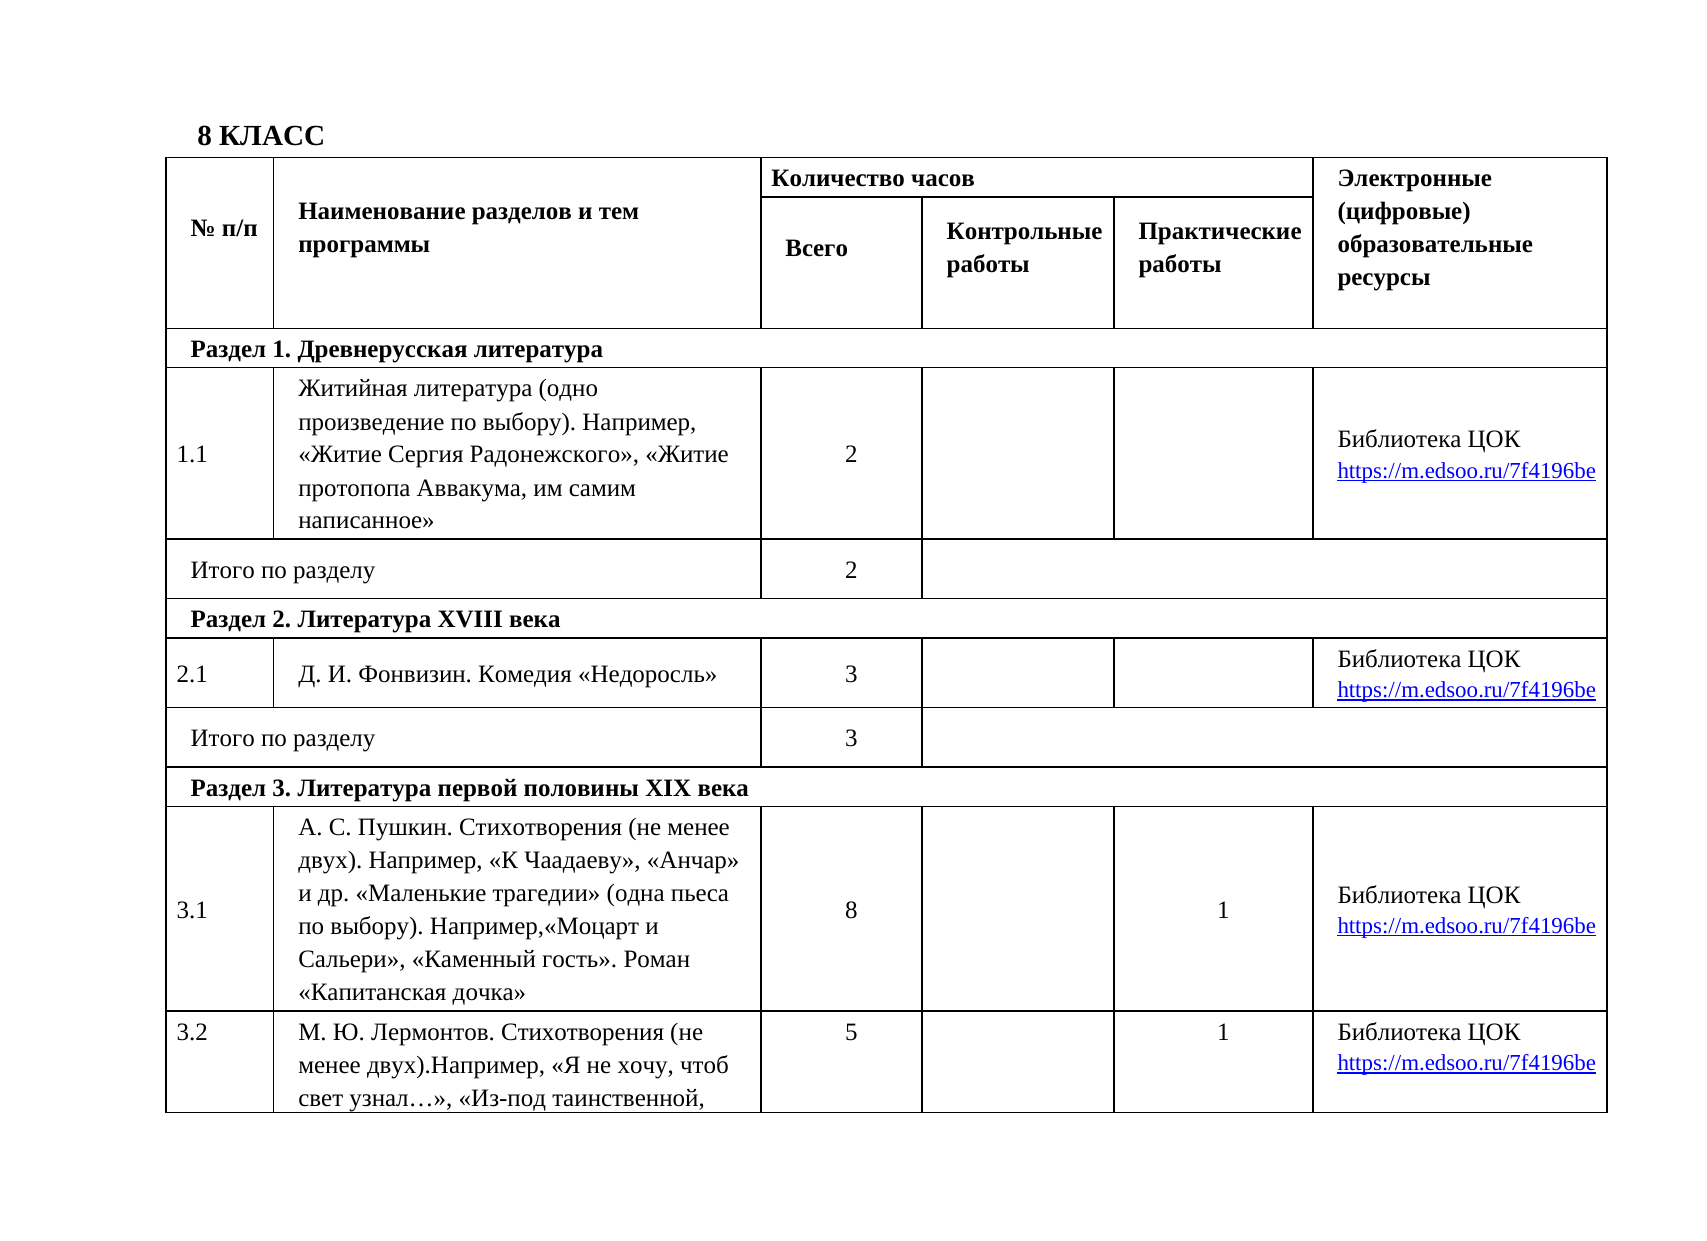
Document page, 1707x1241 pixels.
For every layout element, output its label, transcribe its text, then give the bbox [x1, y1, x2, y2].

text 8 КЛАСС [190, 118, 1618, 152]
table_header Количество часов [762, 158, 1312, 196]
table_cell 2 [762, 368, 921, 538]
table_cell [923, 639, 1113, 707]
table_cell 5 [762, 1012, 921, 1112]
table_cell Контрольные работы [923, 198, 1113, 327]
table_header Электронные (цифровые) образовательные ресурсы [1314, 158, 1606, 327]
table_cell [923, 540, 1606, 598]
table_cell Библиотека ЦОК https://m.edsoo.ru/7f4196be [1314, 368, 1606, 538]
table_cell Библиотека ЦОК https://m.edsoo.ru/7f4196be [1314, 639, 1606, 707]
table_cell Всего [762, 198, 921, 327]
table_cell Итого по разделу [167, 540, 760, 598]
table_cell 1.1 [167, 368, 273, 538]
table_cell 3.1 [167, 807, 273, 1010]
table_cell Библиотека ЦОК https://m.edsoo.ru/7f4196be [1314, 807, 1606, 1010]
table_cell [923, 708, 1606, 766]
table_cell Раздел 2. Литература XVIII века [167, 599, 1606, 637]
table_cell 1 [1115, 1012, 1312, 1112]
table_cell 1 [1115, 807, 1312, 1010]
table_cell 3.2 [167, 1012, 273, 1112]
table_header Наименование разделов и тем программы [274, 158, 760, 327]
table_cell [274, 1012, 760, 1112]
table_cell 3 [762, 639, 921, 707]
table_cell 8 [762, 807, 921, 1010]
table_cell Житийная литература (одно произведение по выбору). Например, «Житие Сергия Радонежского», «Житие протопопа Аввакума, им самим написанное» [274, 368, 760, 538]
table_cell Д. И. Фонвизин. Комедия «Недоросль» [274, 639, 760, 707]
table_cell Итого по разделу [167, 708, 760, 766]
table_cell [923, 807, 1113, 1010]
table_cell Практические работы [1115, 198, 1312, 327]
table_header № п/п [167, 158, 273, 327]
table_cell [1115, 368, 1312, 538]
table_cell [1115, 639, 1312, 707]
table_cell Раздел 3. Литература первой половины XIX века [167, 768, 1606, 806]
table_cell 2.1 [167, 639, 273, 707]
table_cell Раздел 1. Древнерусская литература [167, 329, 1606, 367]
table_cell А. С. Пушкин. Стихотворения (не менее двух). Например, «К Чаадаеву», «Анчар» и др. «Маленькие трагедии» (одна пьеса по выбору). Например,«Моцарт и Сальери», «Каменный гость». Роман «Капитанская дочка» [274, 807, 760, 1010]
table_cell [1314, 1012, 1606, 1112]
table_cell 3 [762, 708, 921, 766]
table_cell [923, 368, 1113, 538]
table_cell [923, 1012, 1113, 1112]
table_cell 2 [762, 540, 921, 598]
